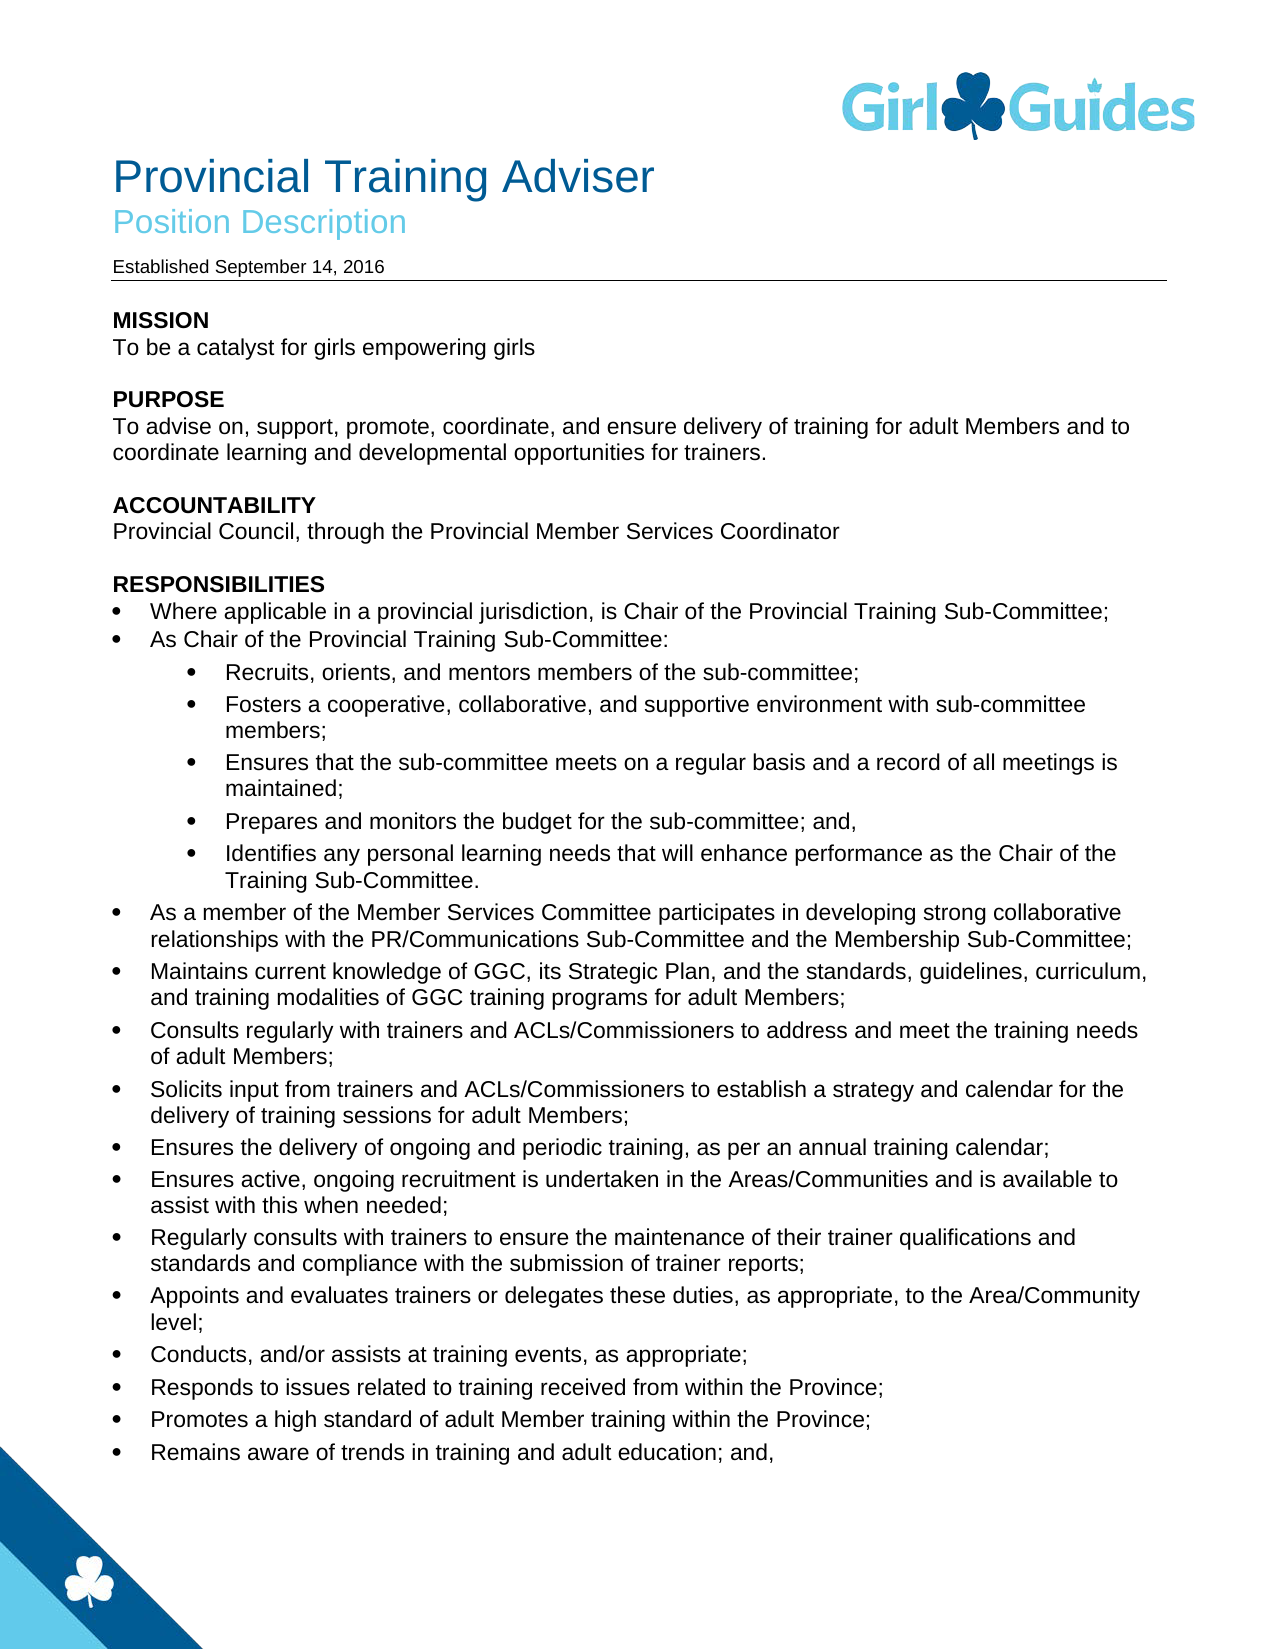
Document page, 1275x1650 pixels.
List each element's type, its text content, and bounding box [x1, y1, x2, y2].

picture [0, 1364, 308, 1649]
text Established September 14, 2016 [112, 256, 1208, 278]
text Position Description [112, 202, 1208, 241]
list As a member of the Member Services Committee participates in developing strong collaborative relationships with the PR/Communications Sub-Committee and the Membership Sub-Committee; [112, 899, 1132, 952]
picture [842, 72, 1195, 140]
list Conducts, and/or assists at training events, as appropriate; [113, 1341, 1208, 1368]
subtitle PURPOSE [112, 386, 1208, 413]
list Ensures that the sub-committee meets on a regular basis and a record of all meetings is maintained; [187, 750, 1118, 802]
list Fosters a cooperative, collaborative, and supportive environment with sub-committee members; [187, 692, 1087, 743]
list Consults regularly with trainers and ACLs/Commissioners to address and meet the training needs of adult Members; [112, 1017, 1146, 1069]
subtitle RESPONSIBILITIES [112, 571, 1208, 597]
text Provincial Training Adviser [112, 149, 1208, 202]
list Regularly consults with trainers to ensure the maintenance of their trainer qualifications and standards and compliance with the submission of trainer reports; [113, 1225, 1077, 1277]
list As Chair of the Provincial Training Sub-Committee: [112, 625, 1208, 653]
list Solicits input from trainers and ACLs/Commissioners to establish a strategy and calendar for the delivery of training sessions for adult Members; [112, 1076, 1125, 1128]
list Ensures active, ongoing recruitment is undertaken in the Areas/Communities and is available to assist with this when needed; [113, 1167, 1118, 1218]
list Maintains current knowledge of GGC, its Strategic Plan, and the standards, guidelines, curriculum, and training modalities of GGC training programs for adult Members; [112, 958, 1148, 1011]
list Remains aware of trends in training and adult education; and, [113, 1439, 1208, 1465]
list Promotes a high standard of adult Member training within the Province; [113, 1406, 1208, 1432]
list Recruits, orients, and mentors members of the sub-committee; [187, 659, 1208, 686]
list Ensures the delivery of ongoing and periodic training, as per an annual training calendar; [112, 1134, 1208, 1161]
list Appoints and evaluates trainers or delegates these duties, as appropriate, to the Area/Community level; [113, 1283, 1140, 1335]
text To be a catalyst for girls empowering girls [112, 334, 1208, 360]
subtitle MISSION [112, 307, 1208, 333]
text To advise on, support, promote, coordinate, and ensure delivery of training for adult Members and to coordinate learning and developmental opportunities for trainers. [112, 413, 1132, 465]
text Provincial Council, through the Provincial Member Services Coordinator [112, 518, 1208, 544]
subtitle ACCOUNTABILITY [112, 492, 1208, 518]
list Where applicable in a provincial jurisdiction, is Chair of the Provincial Training Sub-Committee; [112, 597, 1208, 625]
list Identifies any personal learning needs that will enhance performance as the Chair of the Training Sub-Committee. [187, 840, 1117, 893]
list Responds to issues related to training received from within the Province; [113, 1373, 1208, 1400]
list Prepares and monitors the budget for the sub-committee; and, [187, 808, 1208, 834]
